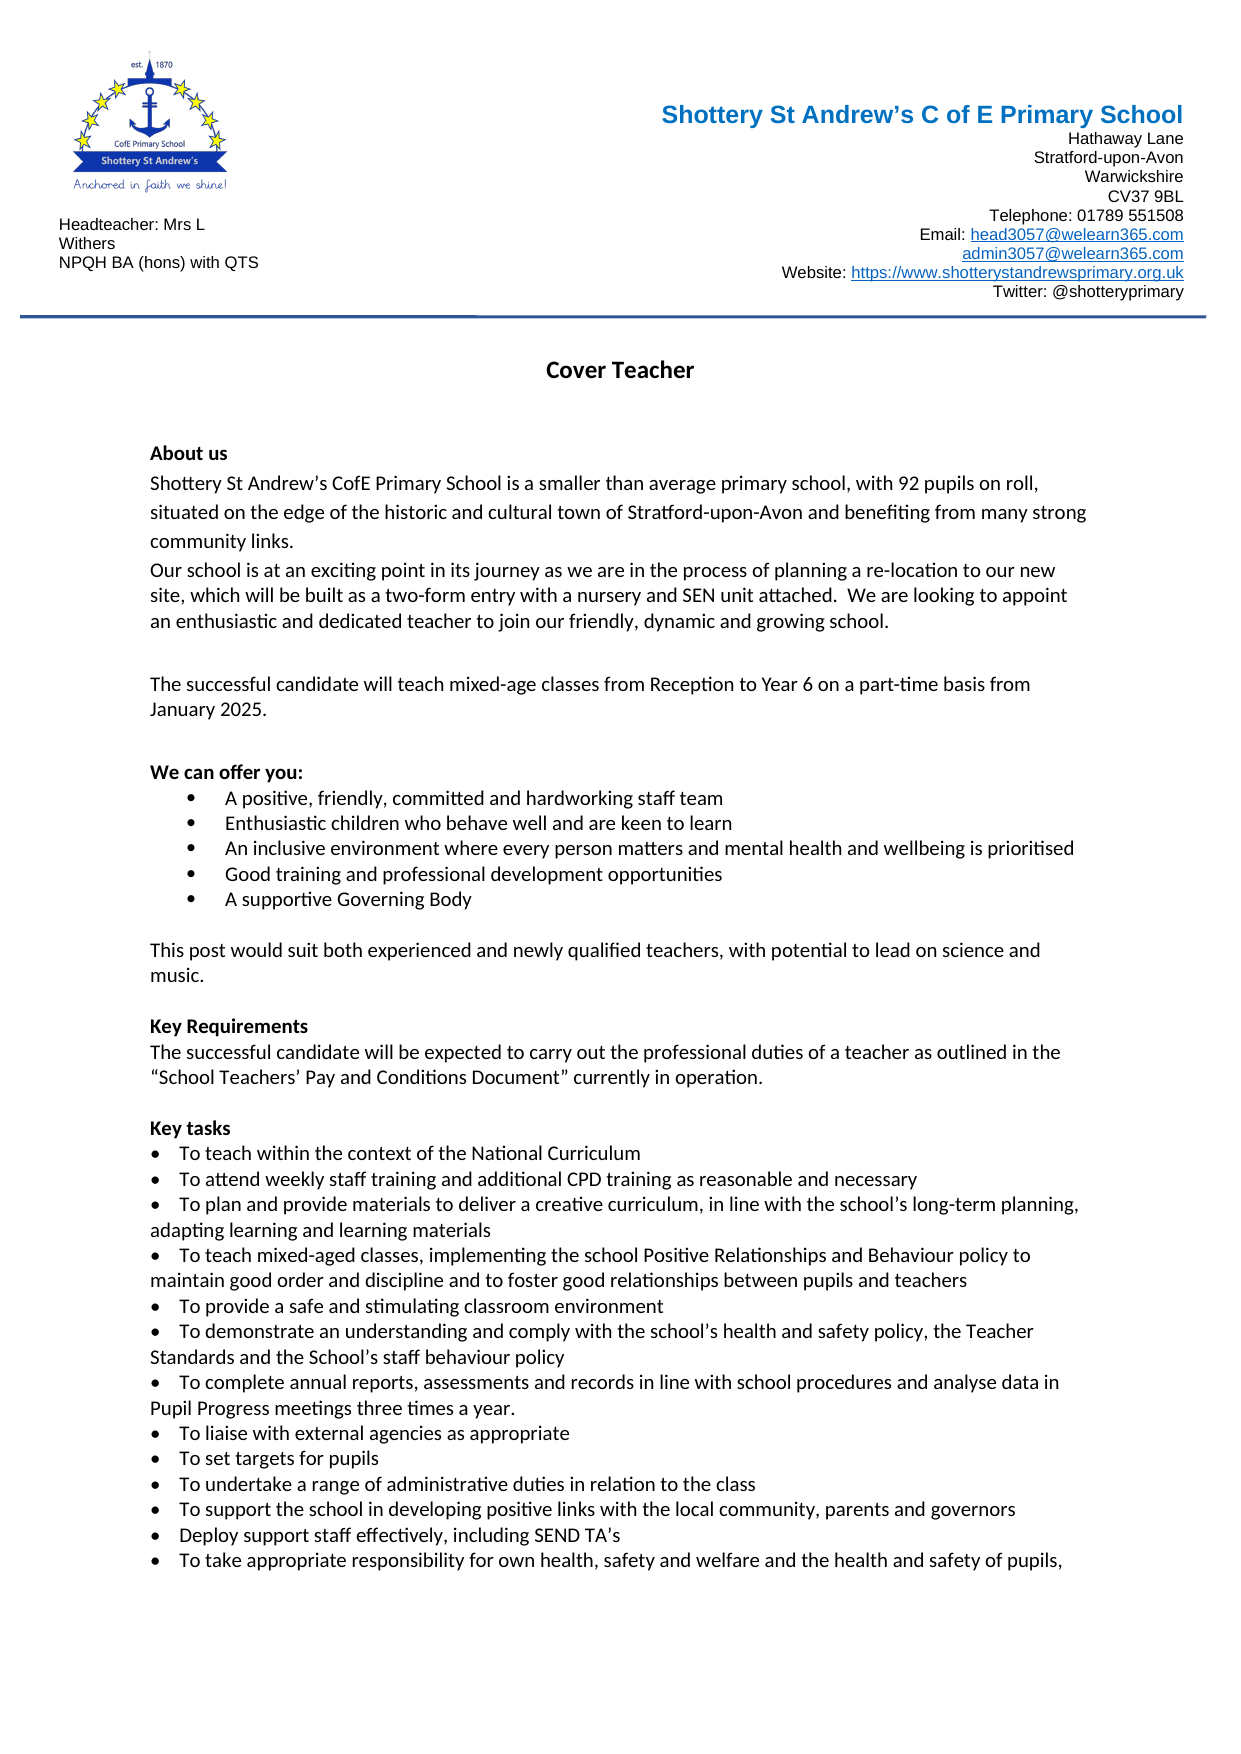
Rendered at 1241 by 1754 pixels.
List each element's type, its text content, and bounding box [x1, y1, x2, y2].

text We can offer you: [150, 759, 1090, 785]
text Our school is at an exciting point in its journey as we are in the process of planning a re-location to our new site, which will be built as a two-form entry with a nursery and SEN unit attached. We are looking to appoint an enthusiastic and dedicated teacher to join our friendly, dynamic and growing school. [150, 557, 1090, 633]
list An inclusive environment where every person matters and mental health and wellbeing is prioritised [187, 836, 1090, 861]
text Key Requirements The successful candidate will be expected to carry out the professional duties of a teacher as outlined in the “School Teachers’ Pay and Conditions Document” currently in operation. [150, 1013, 1090, 1090]
list Good training and professional development opportunities [187, 861, 1090, 886]
picture [70, 46, 229, 203]
text About us [150, 441, 1090, 466]
list A supportive Governing Body [187, 886, 1090, 912]
text Cover Teacher [150, 354, 1090, 384]
list Enthusiastic children who behave well and are keen to learn [187, 810, 1090, 836]
list A positive, friendly, committed and hardworking staff team [187, 785, 1090, 810]
text Shottery St Andrew’s CofE Primary School is a smaller than average primary school, with 92 pupils on roll, situated on the edge of the historic and cultural town of Stratford-upon-Avon and benefiting from many strong community links. [150, 470, 1090, 553]
text The successful candidate will teach mixed-age classes from Reception to Year 6 on a part-time basis from January 2025. [150, 671, 1090, 722]
text This post would suit both experienced and newly qualified teachers, with potential to lead on science and music. [150, 937, 1090, 988]
